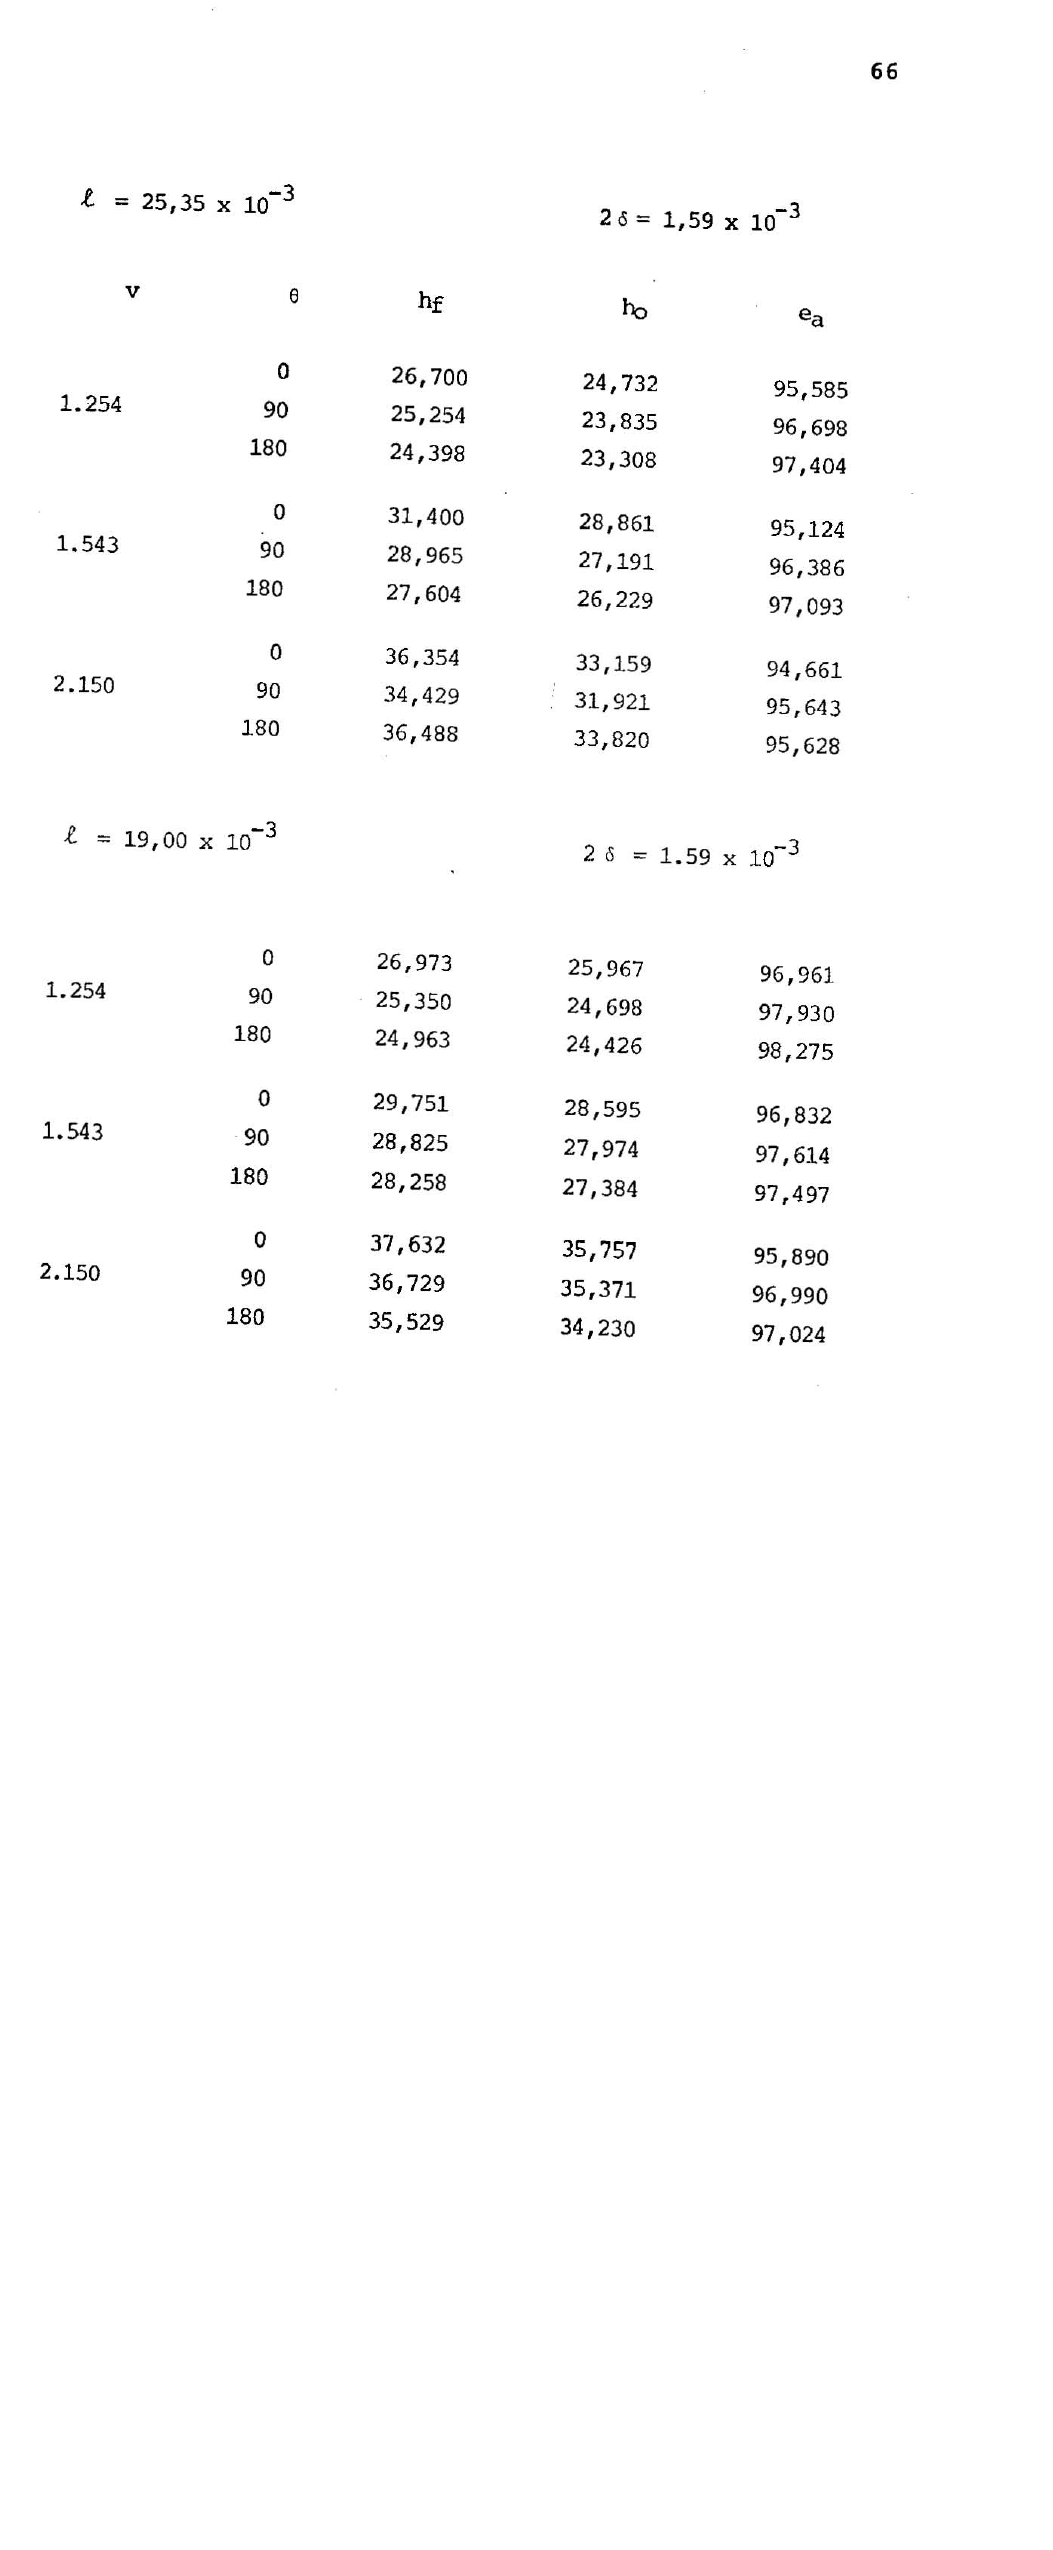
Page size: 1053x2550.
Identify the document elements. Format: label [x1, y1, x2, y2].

picture [36, 0, 915, 1395]
